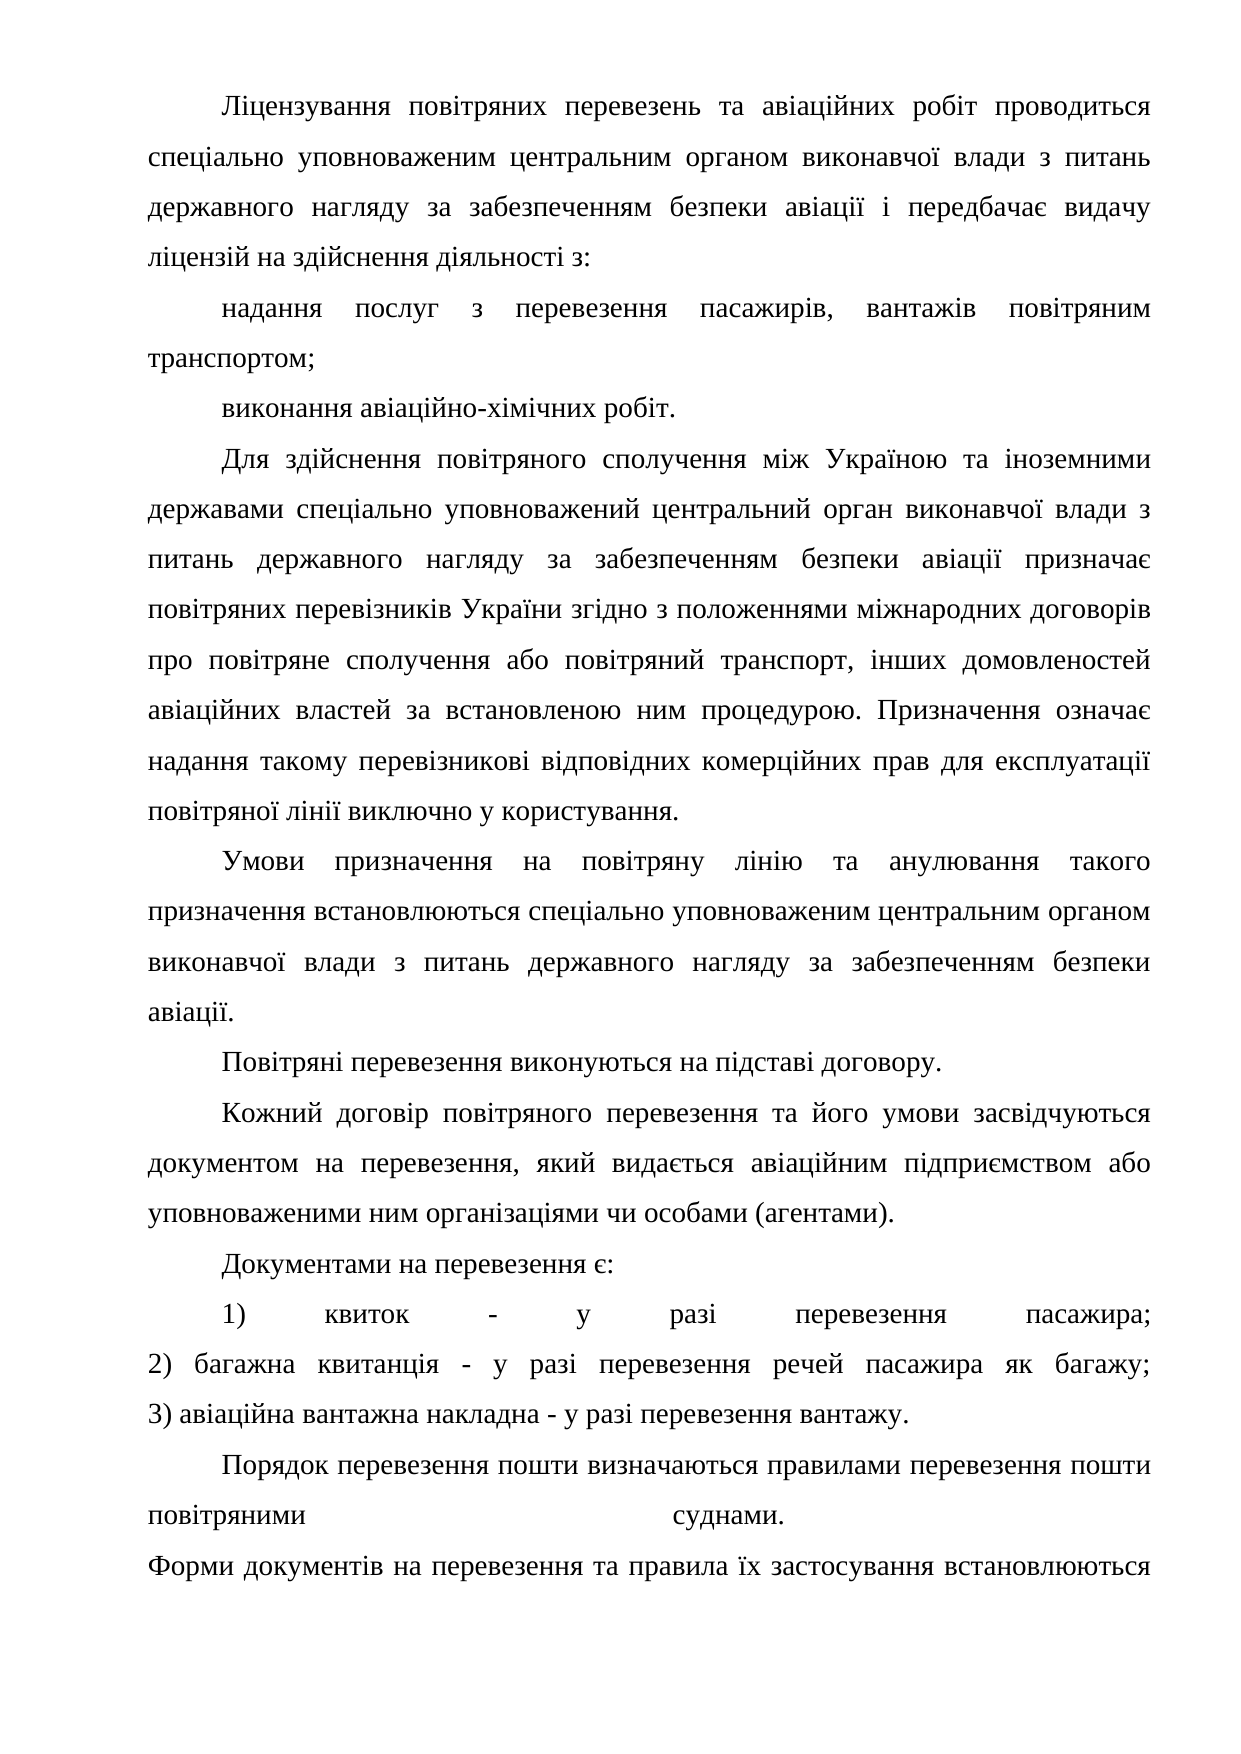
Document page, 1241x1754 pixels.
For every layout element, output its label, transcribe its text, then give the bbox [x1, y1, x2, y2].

text надання послуг з перевезення пасажирів, вантажів повітряним транспортом; [148, 290, 1152, 374]
text Для здійснення повітряного сполучення між Україною та іноземними державами спеціально уповноважений центральний орган виконавчої влади з питань державного нагляду за забезпеченням безпеки авіації призначає повітряних перевізників України згідно з положеннями міжнародних договорів про повітряне сполучення або повітряний транспорт, інших домовленостей авіаційних властей за встановленою ним процедурою. Призначення означає надання такому перевізникові відповідних комерційних прав для експлуатації повітряної лінії виключно у користування. [148, 441, 1152, 826]
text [148, 1447, 1152, 1581]
text Ліцензування повітряних перевезень та авіаційних робіт проводиться спеціально уповноваженим центральним органом виконавчої влади з питань державного нагляду за забезпеченням безпеки авіації і передбачає видачу ліцензій на здійснення діяльності з: [148, 88, 1152, 273]
text виконання авіаційно-хімічних робіт. [148, 390, 1152, 424]
text Кожний договір повітряного перевезення та його умови засвідчуються документом на перевезення, який видається авіаційним підприємством або уповноваженими ним організаціями чи особами (агентами). [148, 1095, 1152, 1229]
text Умови призначення на повітряну лінію та анулювання такого призначення встановлюються спеціально уповноваженим центральним органом виконавчої влади з питань державного нагляду за забезпеченням безпеки авіації. [148, 843, 1152, 1028]
text Документами на перевезення є: [148, 1246, 1152, 1279]
text 1) квиток - у разі перевезення пасажира; 2) багажна квитанція - у разі перевезення речей пасажира як багажу; 3) авіаційна вантажна накладна - у разі перевезення вантажу. [148, 1296, 1152, 1430]
text Повітряні перевезення виконуються на підставі договору. [148, 1044, 1152, 1078]
